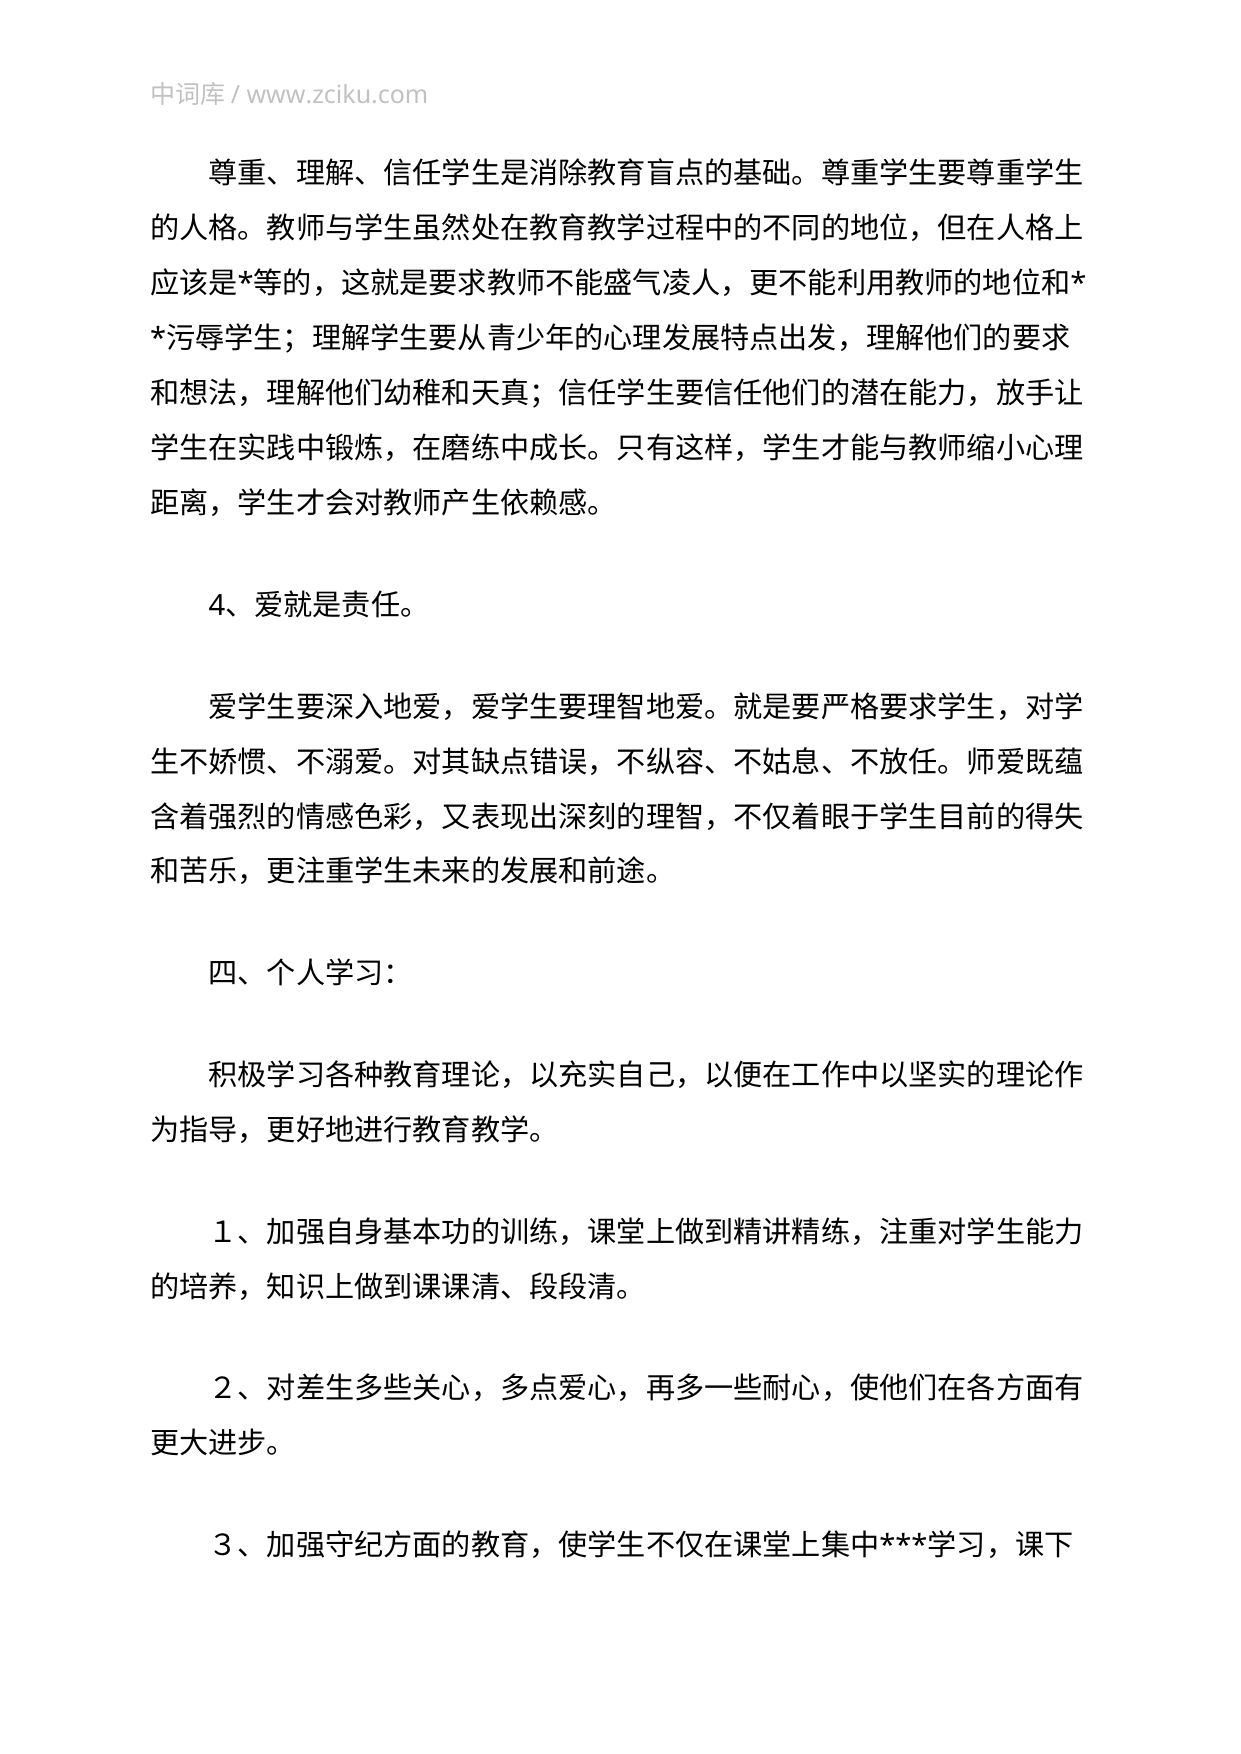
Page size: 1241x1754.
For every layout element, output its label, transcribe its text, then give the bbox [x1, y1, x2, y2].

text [150, 1522, 1090, 1564]
text １、加强自身基本功的训练，课堂上做到精讲精练，注重对学生能力的培养，知识上做到课课清、段段清。 [150, 1208, 1090, 1305]
text 积极学习各种教育理论，以充实自己，以便在工作中以坚实的理论作为指导，更好地进行教育教学。 [150, 1052, 1090, 1149]
text ２、对差生多些关心，多点爱心，再多一些耐心，使他们在各方面有更大进步。 [150, 1365, 1090, 1462]
text 尊重、理解、信任学生是消除教育盲点的基础。尊重学生要尊重学生的人格。教师与学生虽然处在教育教学过程中的不同的地位，但在人格上应该是*等的，这就是要求教师不能盛气凌人，更不能利用教师的地位和**污辱学生；理解学生要从青少年的心理发展特点出发，理解他们的要求和想法，理解他们幼稚和天真；信任学生要信任他们的潜在能力，放手让学生在实践中锻炼，在磨练中成长。只有这样，学生才能与教师缩小心理距离，学生才会对教师产生依赖感。 [150, 150, 1090, 522]
text 4、爱就是责任。 [150, 581, 1090, 624]
text 爱学生要深入地爱，爱学生要理智地爱。就是要严格要求学生，对学生不娇惯、不溺爱。对其缺点错误，不纵容、不姑息、不放任。师爱既蕴含着强烈的情感色彩，又表现出深刻的理智，不仅着眼于学生目前的得失和苦乐，更注重学生未来的发展和前途。 [150, 683, 1090, 890]
text 四、个人学习： [150, 950, 1090, 992]
